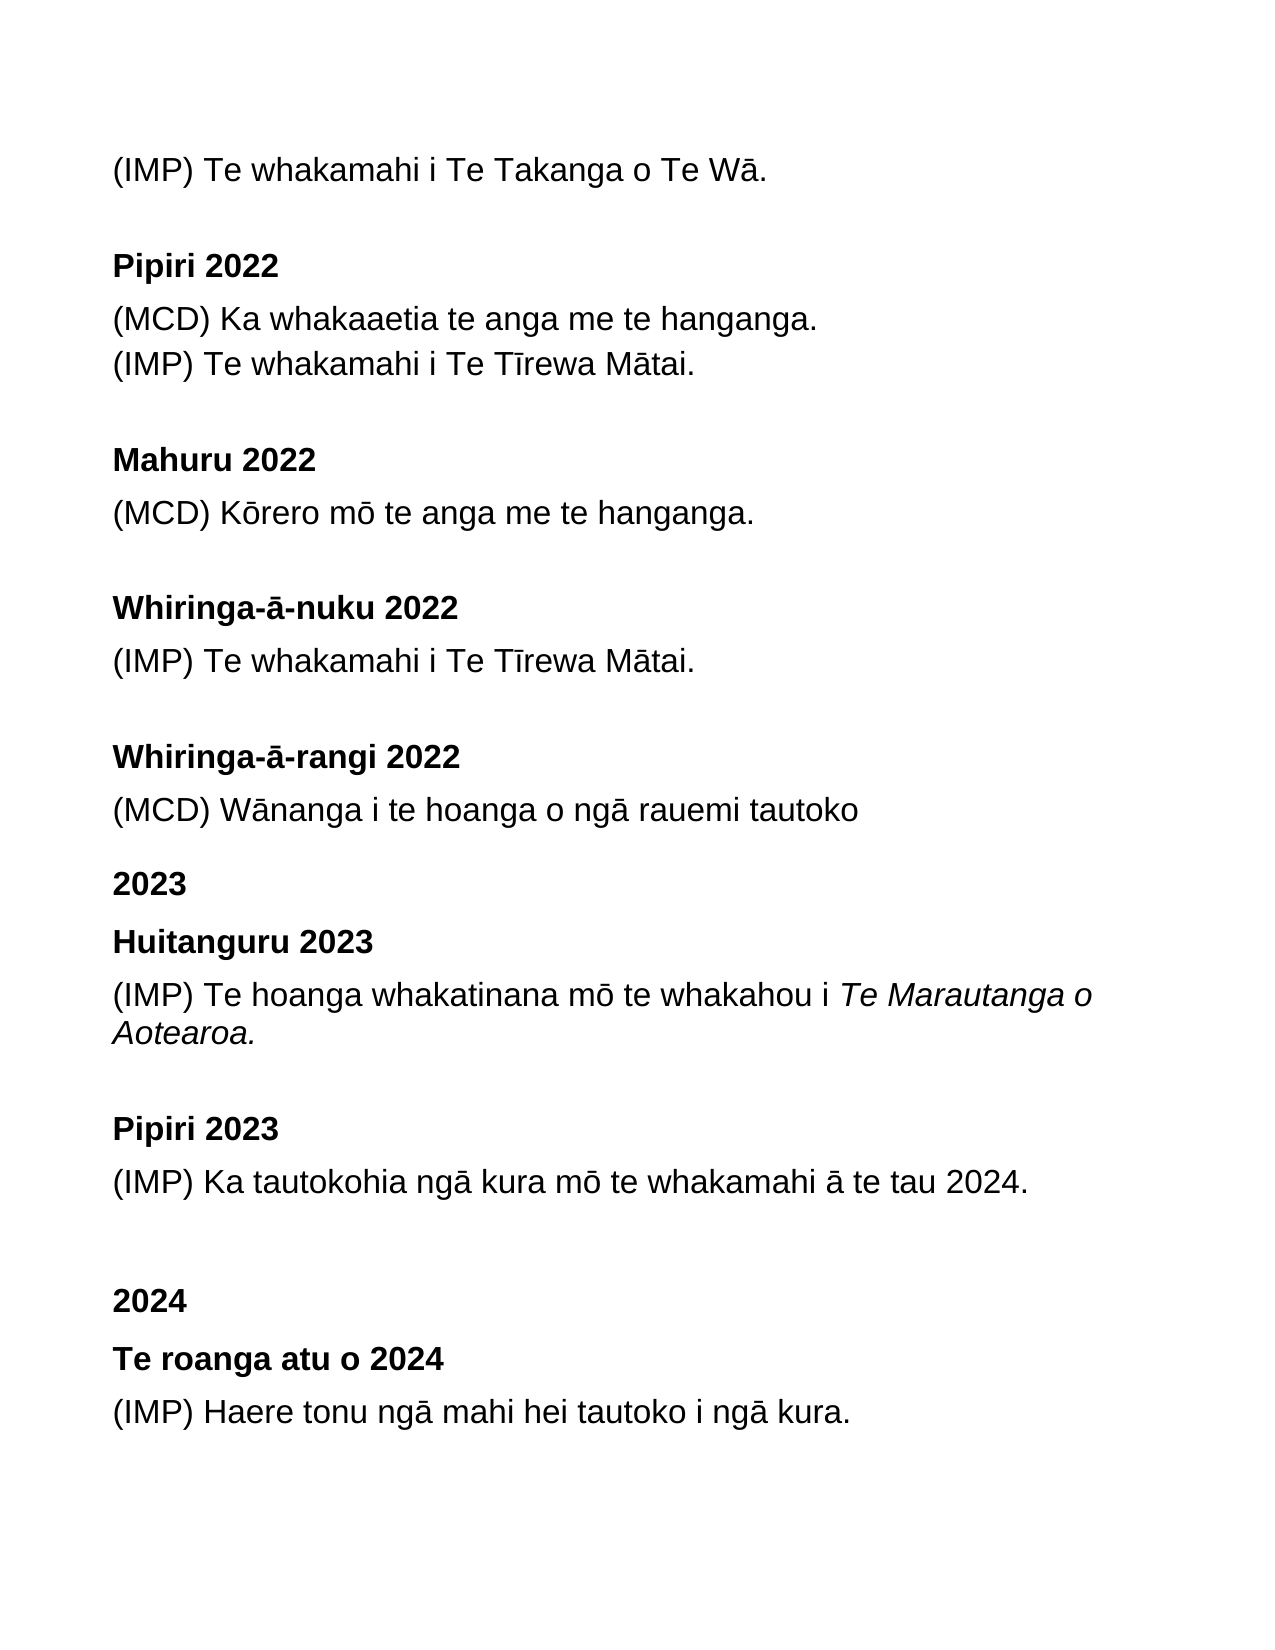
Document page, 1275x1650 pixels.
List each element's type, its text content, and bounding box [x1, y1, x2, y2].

text Te roanga atu o 2024 [112, 1339, 1162, 1377]
text Mahuru 2022 [112, 440, 1162, 478]
text Pipiri 2023 [112, 1109, 1162, 1147]
text Pipiri 2022 [112, 246, 1162, 284]
text 2023 [112, 864, 1162, 902]
text (MCD) Ka whakaaetia te anga me te hanganga. [112, 299, 1162, 337]
text (IMP) Te whakamahi i Te Tīrewa Mātai. [112, 344, 1162, 382]
text (IMP) Haere tonu ngā mahi hei tautoko i ngā kura. [112, 1392, 1162, 1430]
text (IMP) Te whakamahi i Te Tīrewa Mātai. [112, 641, 1162, 680]
text Whiringa-ā-nuku 2022 [112, 588, 1162, 627]
text Whiringa-ā-rangi 2022 [112, 737, 1162, 775]
text (IMP) Te whakamahi i Te Takanga o Te Wā. [112, 150, 1162, 188]
text (IMP) Ka tautokohia ngā kura mō te whakamahi ā te tau 2024. [112, 1162, 1162, 1200]
text 2024 [112, 1281, 1162, 1319]
text (MCD) Wānanga i te hoanga o ngā rauemi tautoko [112, 790, 1162, 828]
text Huitanguru 2023 [112, 922, 1162, 960]
text (IMP) Te hoanga whakatinana mō te whakahou i Te Marautanga o Aotearoa. [112, 975, 1162, 1052]
text (MCD) Kōrero mō te anga me te hanganga. [112, 493, 1162, 531]
